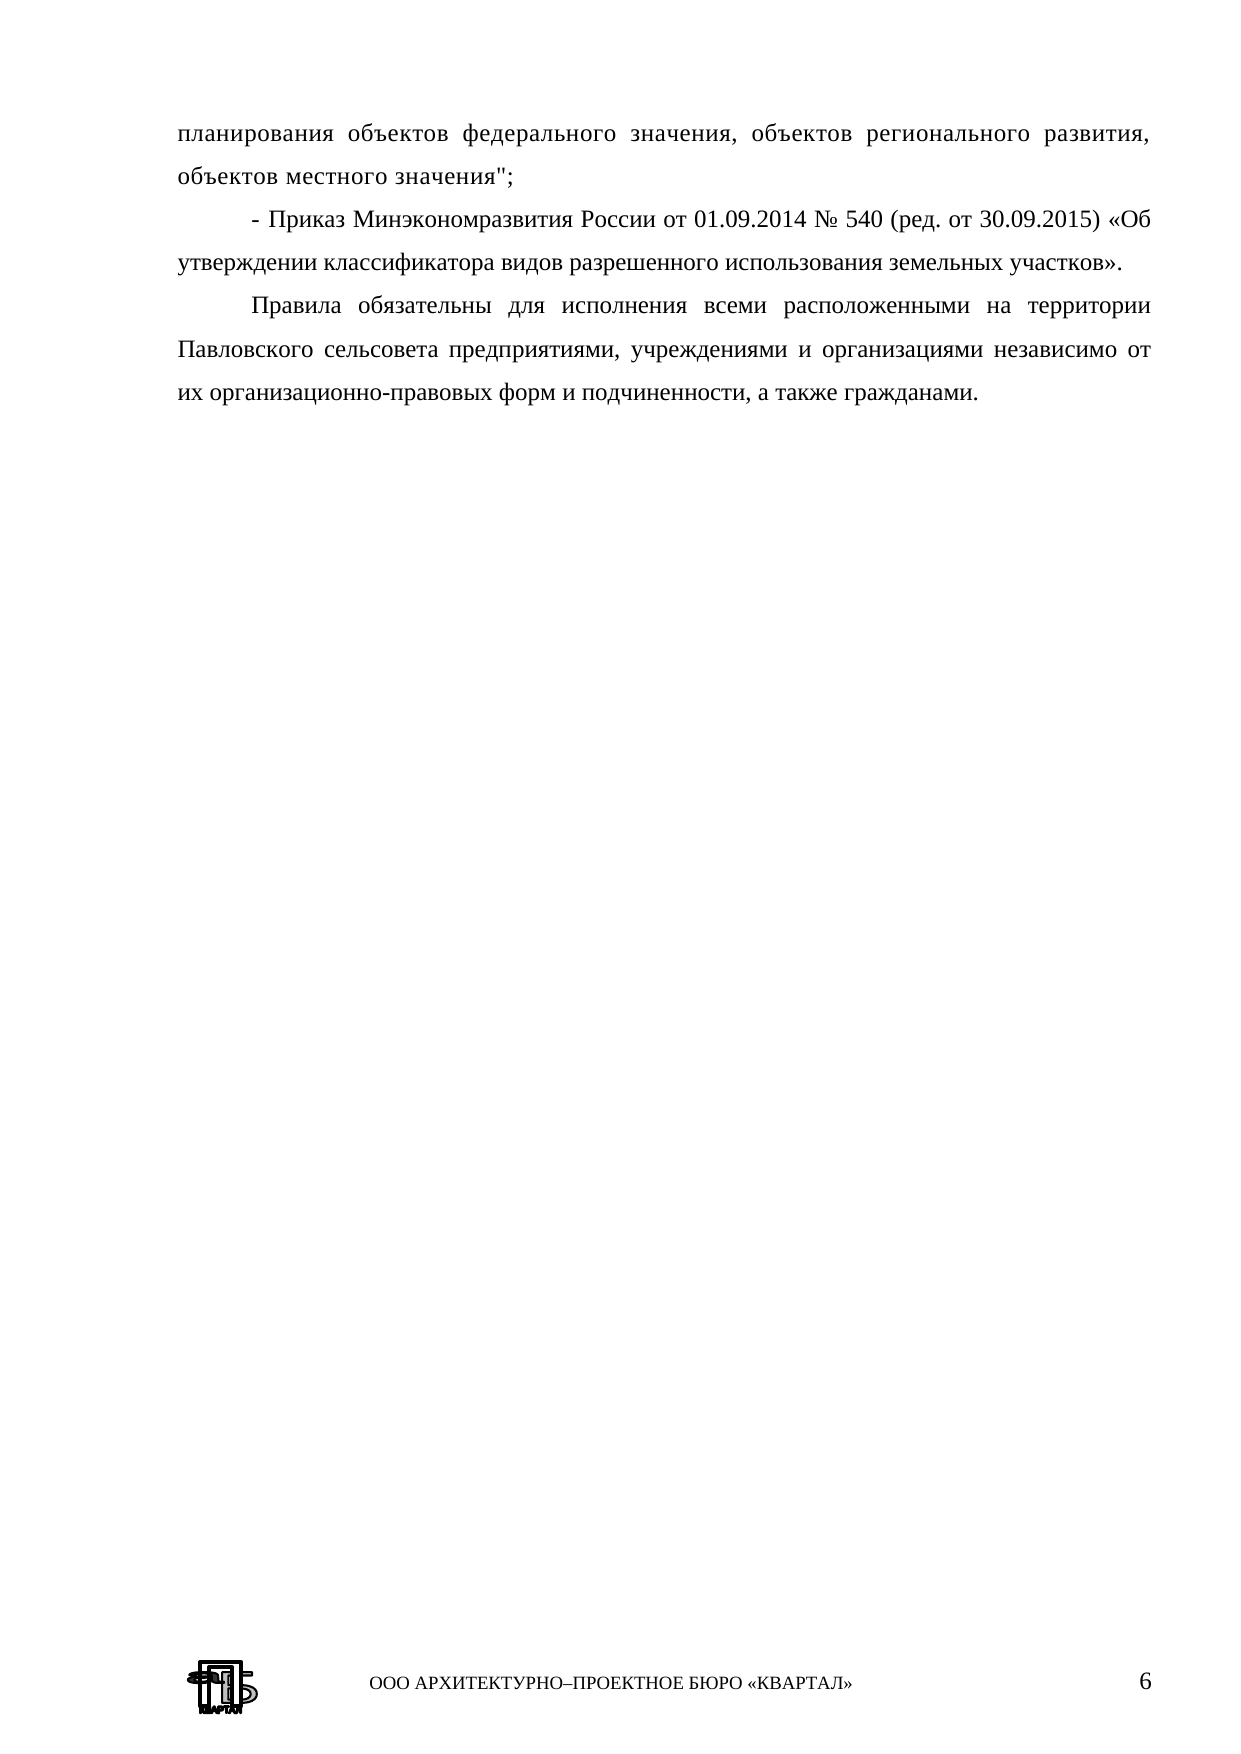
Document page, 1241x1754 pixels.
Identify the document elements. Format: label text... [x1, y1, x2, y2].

text Правила обязательны для исполнения всеми расположенными на территории Павловского сельсовета предприятиями, учреждениями и организациями независимо от их организационно-правовых форм и подчиненности, а также гражданами. [177, 291, 1152, 406]
text - Приказ Минэкономразвития России от 01.09.2014 № 540 (ред. от 30.09.2015) «Об утверждении классификатора видов разрешенного использования земельных участков». [177, 204, 1152, 276]
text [177, 118, 1152, 190]
